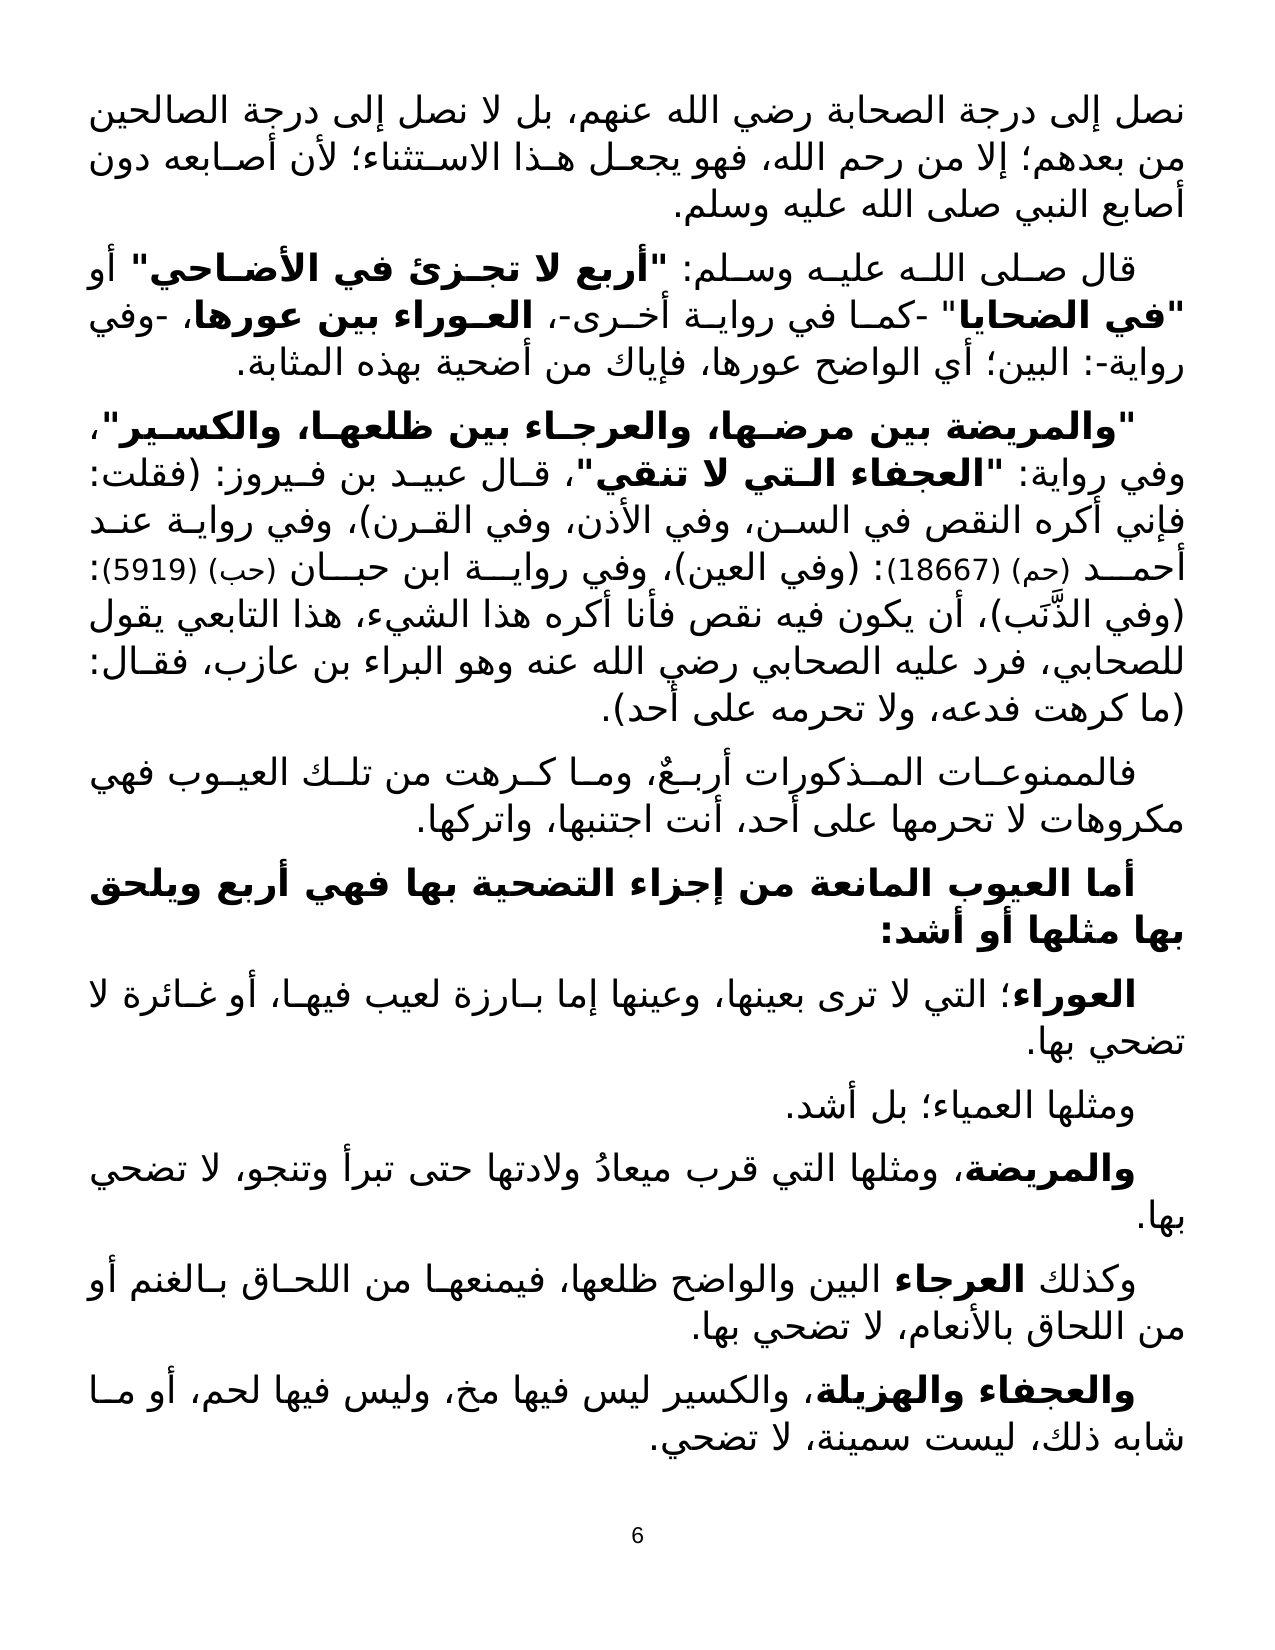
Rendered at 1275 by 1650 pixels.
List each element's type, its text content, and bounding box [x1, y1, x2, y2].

text ومثلها العمياء؛ بل أشد. [89, 1083, 1186, 1127]
text والمريضة، ومثلها التي قرب ميعادُ ولادتها حتى تبرأ وتنجو، لا تضحي بها. [89, 1147, 1186, 1238]
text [89, 89, 1186, 226]
text قال صلى الله عليه وسلم: "أربع لا تجزئ في الأضاحي" أو "في الضحايا" -كما في رواية أخرى-، العوراء بين عورها، -وفي رواية-: البين؛ أي الواضح عورها، فإياك من أضحية بهذه المثابة. [89, 247, 1186, 384]
text فالممنوعات المذكورات أربعٌ، وما كرهت من تلك العيوب فهي مكروهات لا تحرمها على أحد، أنت اجتنبها، واتركها. [89, 751, 1186, 841]
text وكذلك العرجاء البين والواضح ظلعها، فيمنعها من اللحاق بالغنم أو من اللحاق بالأنعام، لا تضحي بها. [89, 1258, 1186, 1348]
text "والمريضة بين مرضها، والعرجاء بين ظلعها، والكسير"، وفي رواية: "العجفاء التي لا تنقي"، قال عبيد بن فيروز: (فقلت: فإني أكره النقص في السن، وفي الأذن، وفي القرن)، وفي رواية عند أحمد (حم) (18667): (وفي العين)، وفي رواية ابن حبان (حب) (5919): (وفي الذَّنَب)، أن يكون فيه نقص فأنا أكره هذا الشيء، هذا التابعي يقول للصحابي، فرد عليه الصحابي رضي الله عنه وهو البراء بن عازب، فقال: (ما كرهت فدعه، ولا تحرمه على أحد). [89, 404, 1186, 731]
text والعجفاء والهزيلة، والكسير ليس فيها مخ، وليس فيها لحم، أو ما شابه ذلك، ليست سمينة، لا تضحي. [89, 1369, 1186, 1459]
text أما العيوب المانعة من إجزاء التضحية بها فهي أربع ويلحق بها مثلها أو أشد: [89, 862, 1186, 952]
text العوراء؛ التي لا ترى بعينها، وعينها إما بارزة لعيب فيها، أو غائرة لا تضحي بها. [89, 972, 1186, 1063]
